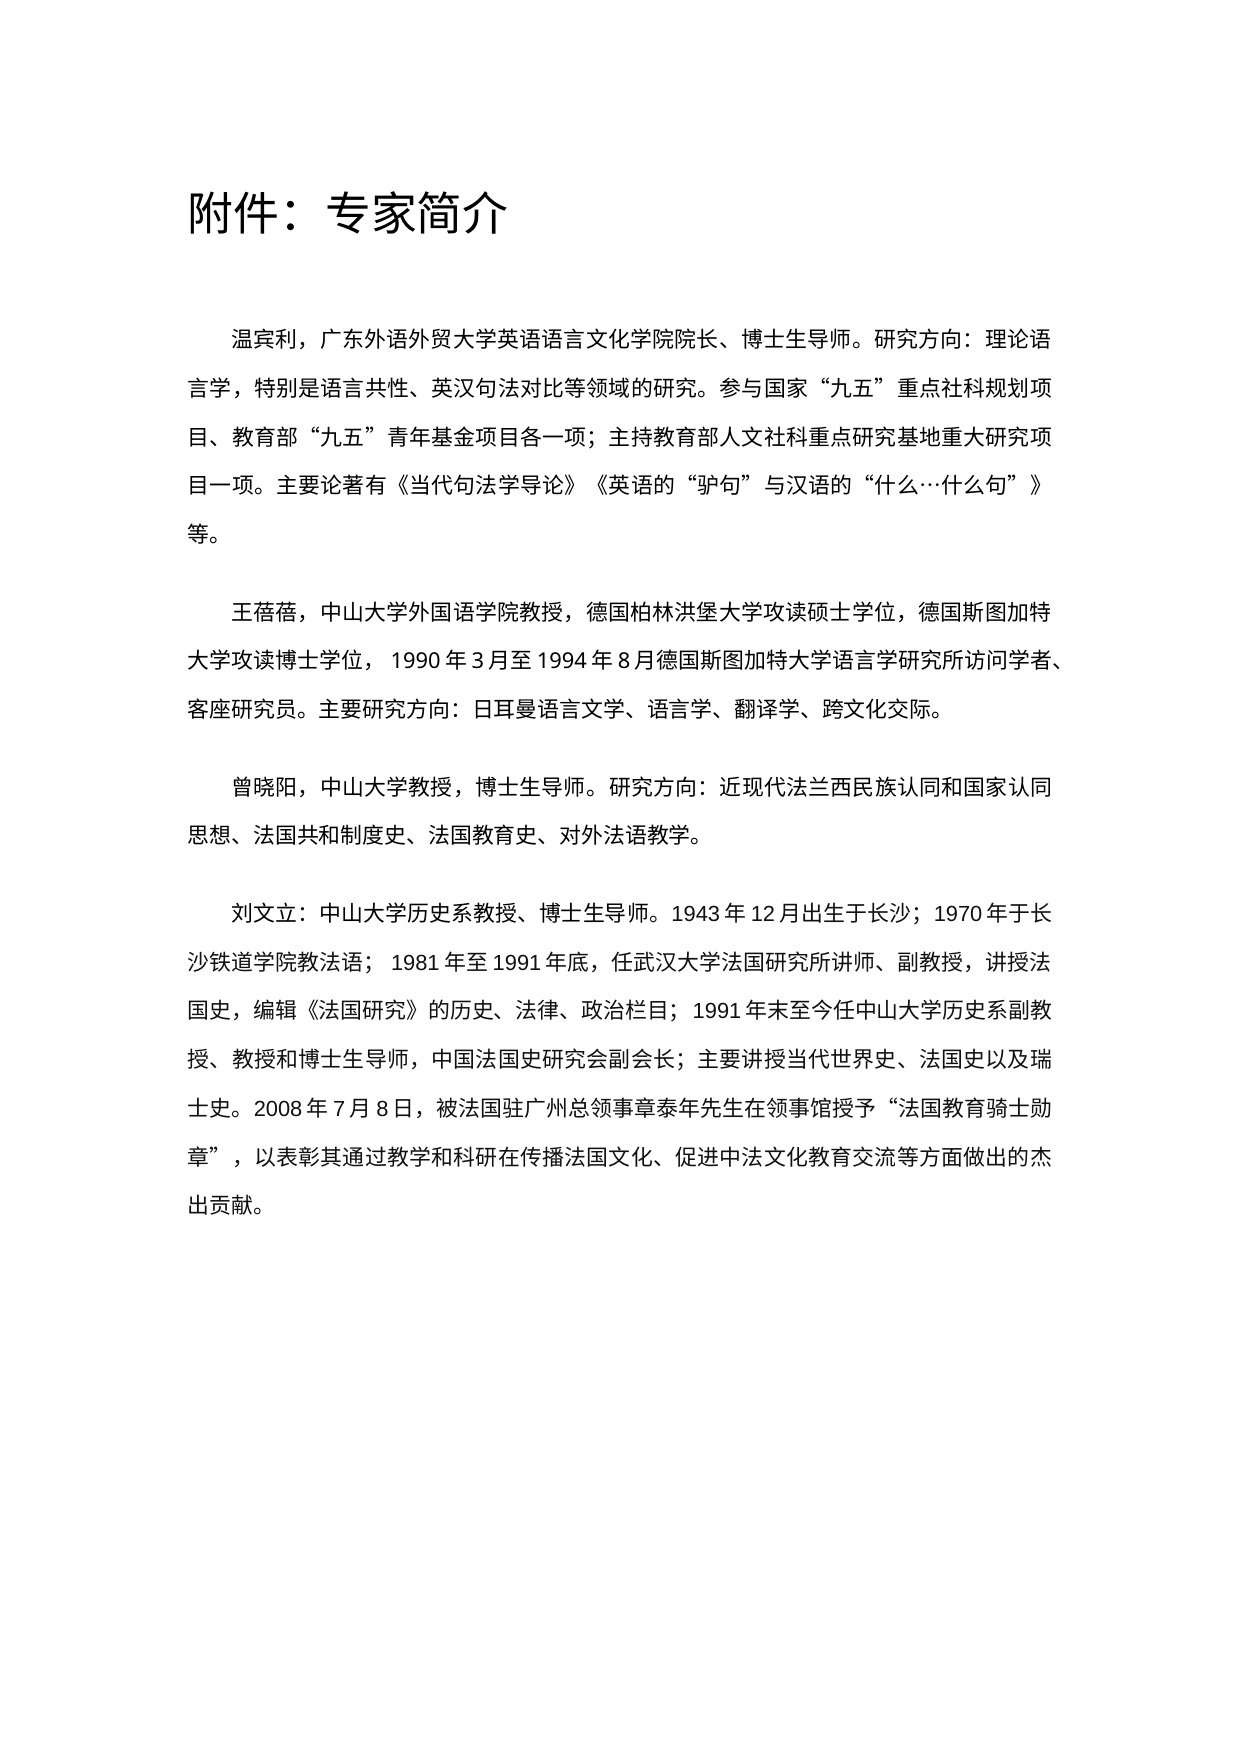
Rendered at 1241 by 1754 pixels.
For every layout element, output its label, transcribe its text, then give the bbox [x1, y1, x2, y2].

text 温宾利，广东外语外贸大学英语语言文化学院院长、博士生导师。研究方向：理论语言学，特别是语言共性、英汉句法对比等领域的研究。参与国家“九五”重点社科规划项目、教育部“九五”青年基金项目各一项；主持教育部人文社科重点研究基地重大研究项目一项。主要论著有《当代句法学导论》《英语的“驴句”与汉语的“什么…什么句”》等。 [187, 322, 1053, 549]
text 附件：专家简介 [187, 162, 1053, 259]
text 王蓓蓓，中山大学外国语学院教授，德国柏林洪堡大学攻读硕士学位，德国斯图加特大学攻读博士学位， 1990年3月至1994年8月德国斯图加特大学语言学研究所访问学者、客座研究员。主要研究方向：日耳曼语言文学、语言学、翻译学、跨文化交际。 [187, 594, 1053, 724]
text 刘文立：中山大学历史系教授、博士生导师。1943年12月出生于长沙；1970年于长沙铁道学院教法语； 1981年至1991年底，任武汉大学法国研究所讲师、副教授，讲授法国史，编辑《法国研究》的历史、法律、政治栏目；1991年末至今任中山大学历史系副教授、教授和博士生导师，中国法国史研究会副会长；主要讲授当代世界史、法国史以及瑞士史。2008年7月8日，被法国驻广州总领事章泰年先生在领事馆授予“法国教育骑士勋章”，以表彰其通过教学和科研在传播法国文化、促进中法文化教育交流等方面做出的杰出贡献。 [187, 896, 1053, 1221]
text 曾晓阳，中山大学教授，博士生导师。研究方向：近现代法兰西民族认同和国家认同思想、法国共和制度史、法国教育史、对外法语教学。 [187, 769, 1053, 851]
